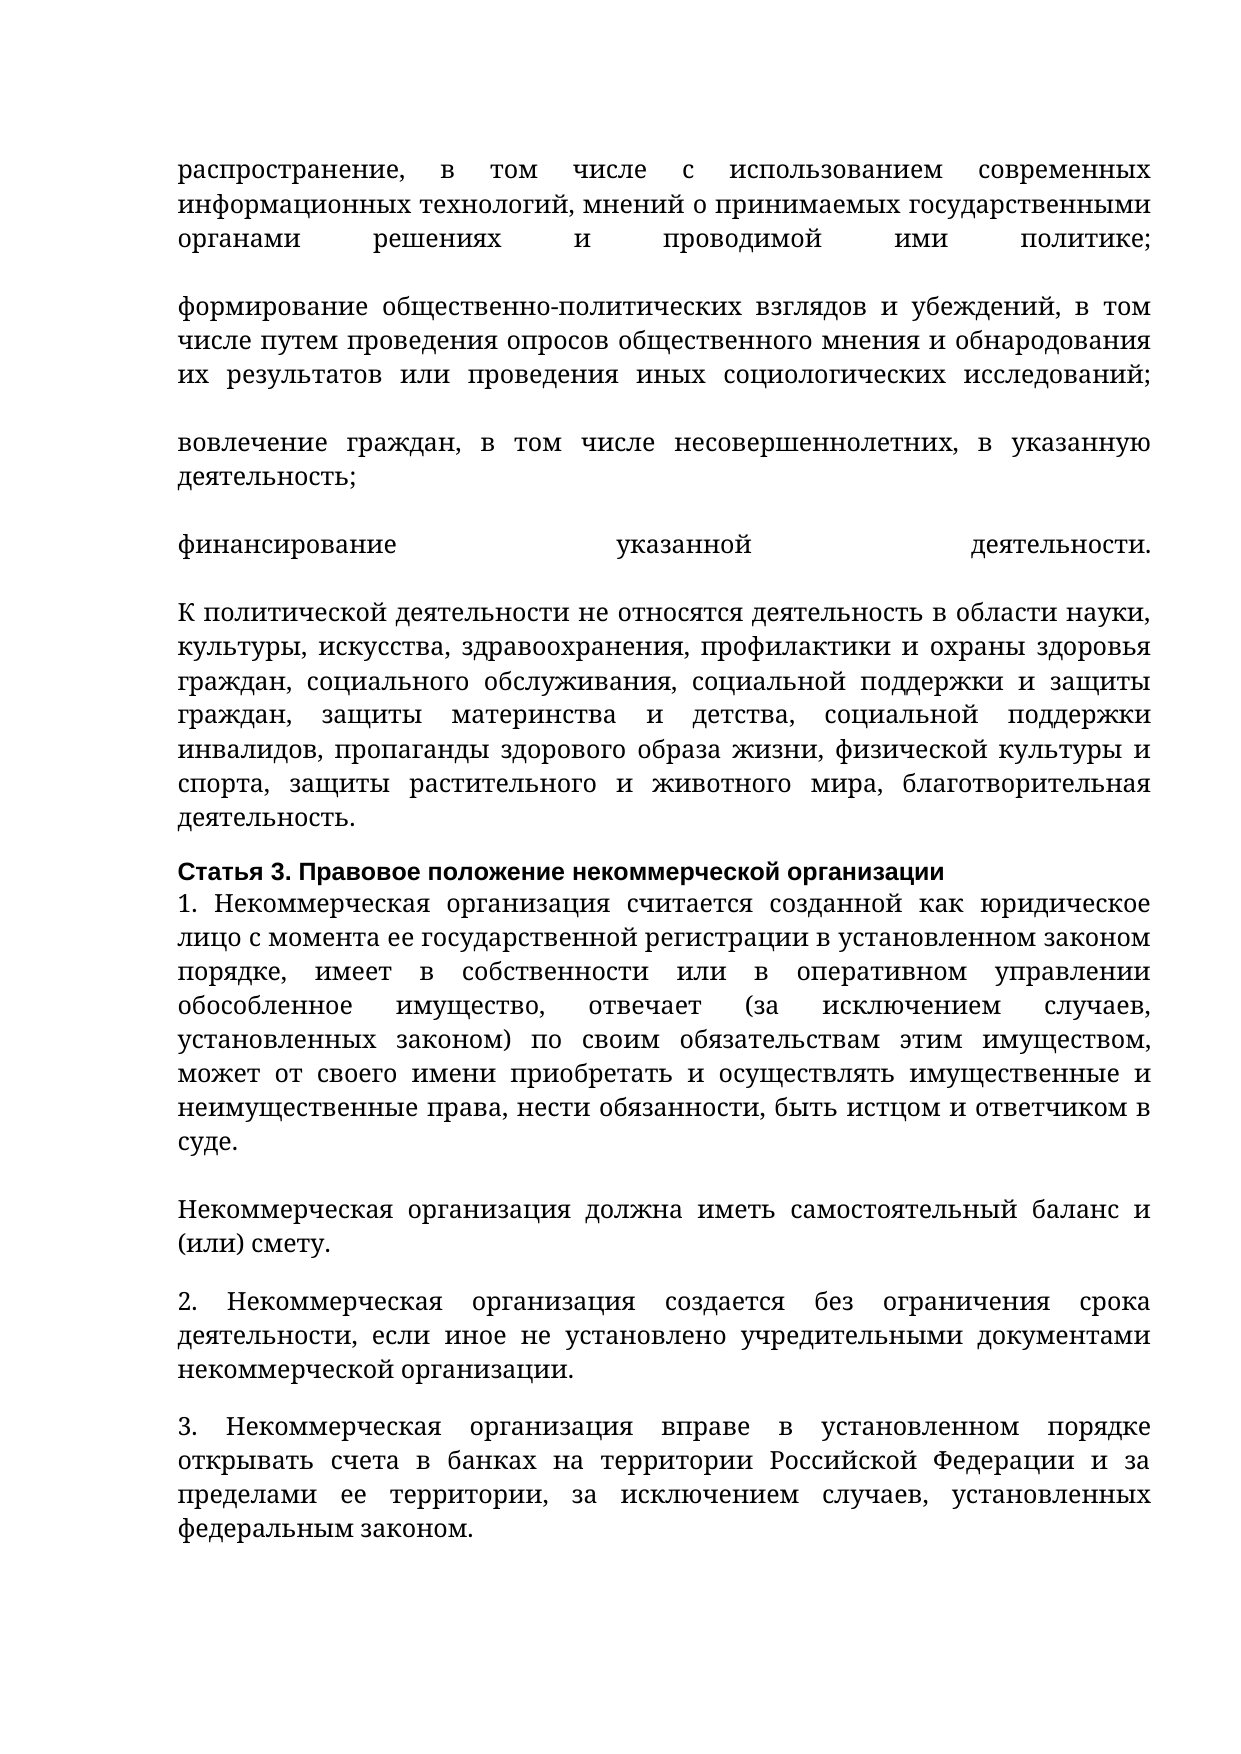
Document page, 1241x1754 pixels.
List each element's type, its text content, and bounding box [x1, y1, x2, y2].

text 2. Некоммерческая организация создается без ограничения срока деятельности, если иное не установлено учредительными документами некоммерческой организации.1 [177, 1283, 1152, 1386]
text Статья 3. Правовое положение некоммерческой организации425 [177, 857, 1152, 885]
text 1. Некоммерческая организация считается созданной как юридическое лицо с момента ее государственной регистрации в установленном законом порядке, имеет в собственности или в оперативном управлении обособленное имущество, отвечает (за исключением случаев, установленных законом) по своим обязательствам этим имуществом, может от своего имени приобретать и осуществлять имущественные и неимущественные права, нести обязанности, быть истцом и ответчиком в суде.17 Некоммерческая организация должна иметь самостоятельный баланс и (или) смету.44 [177, 885, 1152, 1260]
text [177, 118, 1152, 833]
text 3. Некоммерческая организация вправе в установленном порядке открывать счета в банках на территории Российской Федерации и за пределами ее территории, за исключением случаев, установленных федеральным законом.47Инструкция по открытию и закрытию банковских счетов [177, 1409, 1152, 1545]
